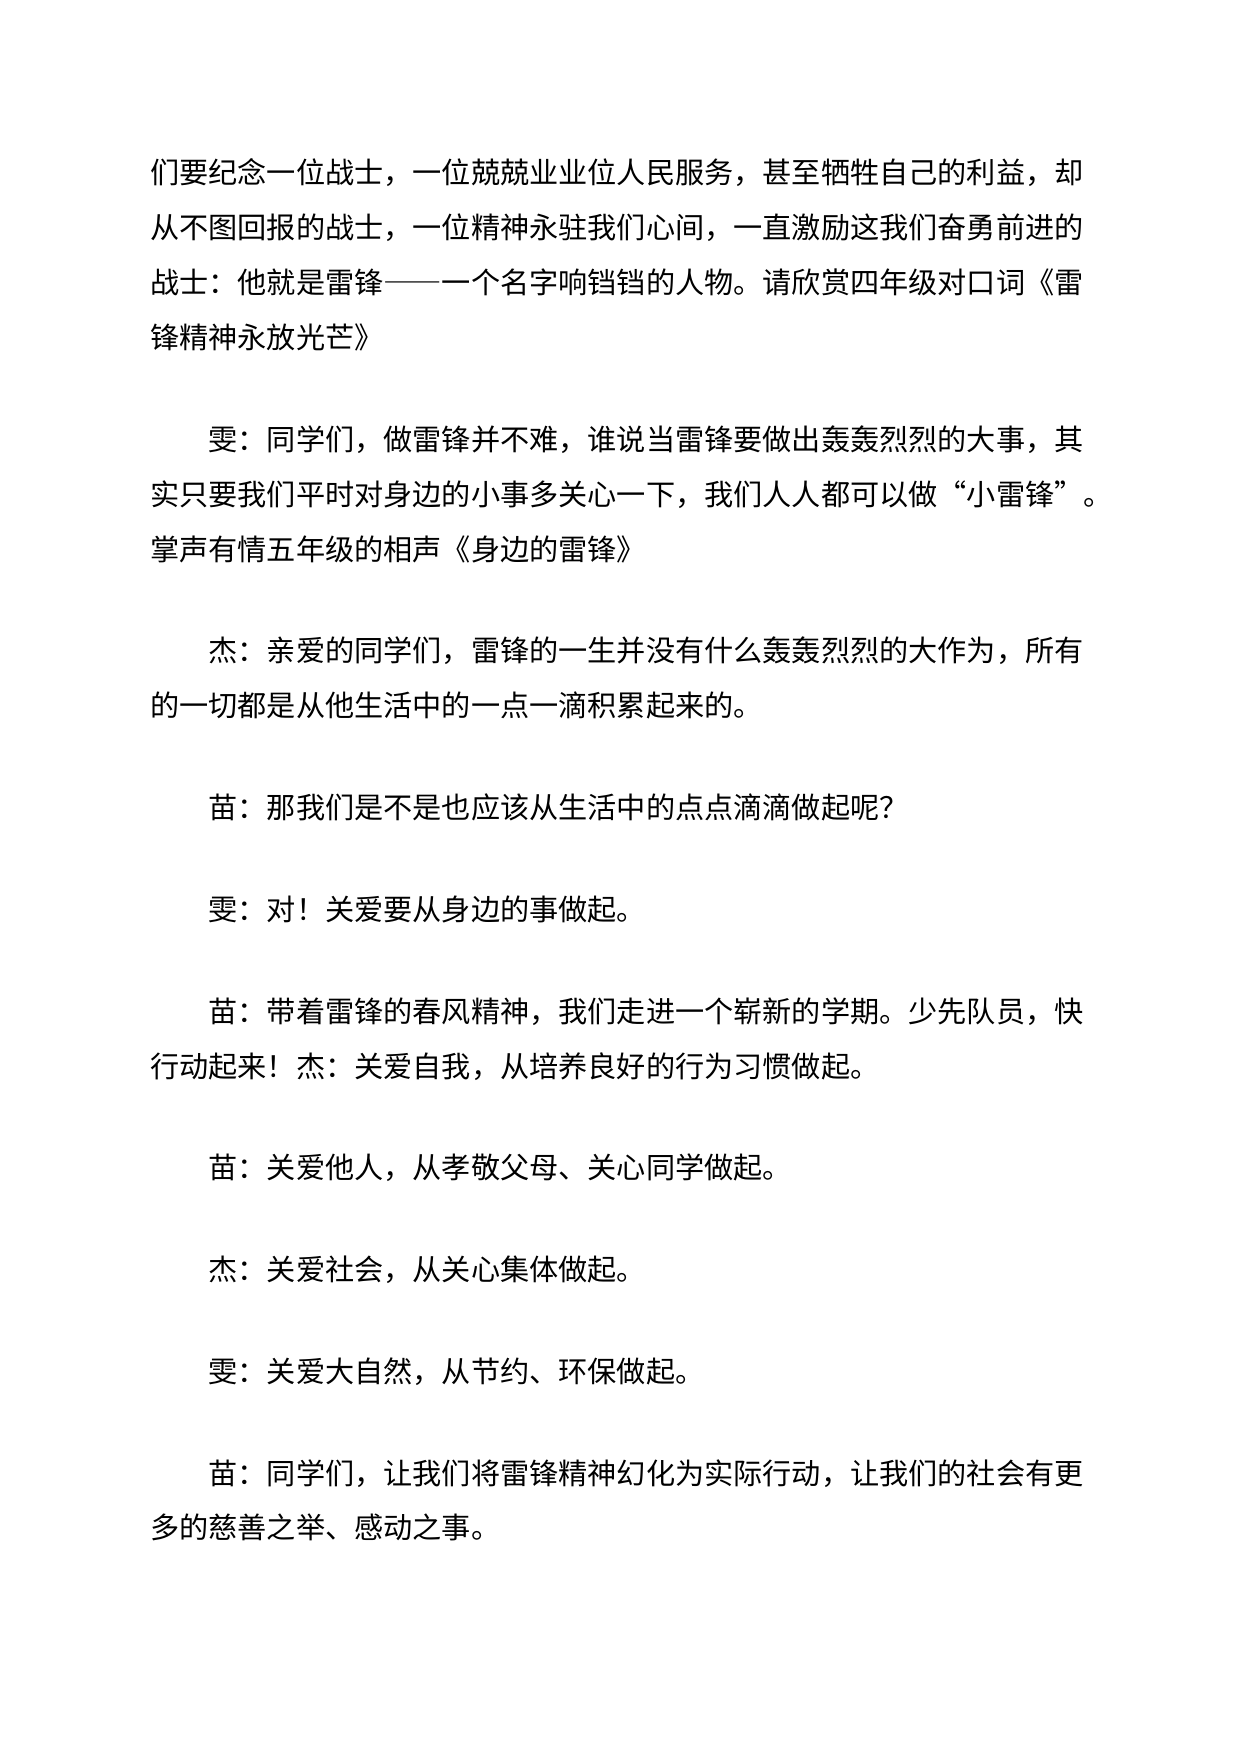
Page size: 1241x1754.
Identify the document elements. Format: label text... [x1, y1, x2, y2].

text 苗：关爱他人，从孝敬父母、关心同学做起。 [150, 1145, 1090, 1187]
text 雯：对！关爱要从身边的事做起。 [150, 886, 1090, 929]
text 杰：亲爱的同学们，雷锋的一生并没有什么轰轰烈烈的大作为，所有的一切都是从他生活中的一点一滴积累起来的。 [150, 628, 1090, 725]
text 苗：带着雷锋的春风精神，我们走进一个崭新的学期。少先队员，快行动起来！杰：关爱自我，从培养良好的行为习惯做起。 [150, 988, 1090, 1085]
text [150, 150, 1090, 357]
text 杰：关爱社会，从关心集体做起。 [150, 1247, 1090, 1289]
text 雯：关爱大自然，从节约、环保做起。 [150, 1348, 1090, 1391]
text 雯：同学们，做雷锋并不难，谁说当雷锋要做出轰轰烈烈的大事，其实只要我们平时对身边的小事多关心一下，我们人人都可以做“小雷锋”。掌声有情五年级的相声《身边的雷锋》 [150, 416, 1090, 568]
text 苗：同学们，让我们将雷锋精神幻化为实际行动，让我们的社会有更多的慈善之举、感动之事。 [150, 1450, 1090, 1547]
text 苗：那我们是不是也应该从生活中的点点滴滴做起呢？ [150, 785, 1090, 827]
